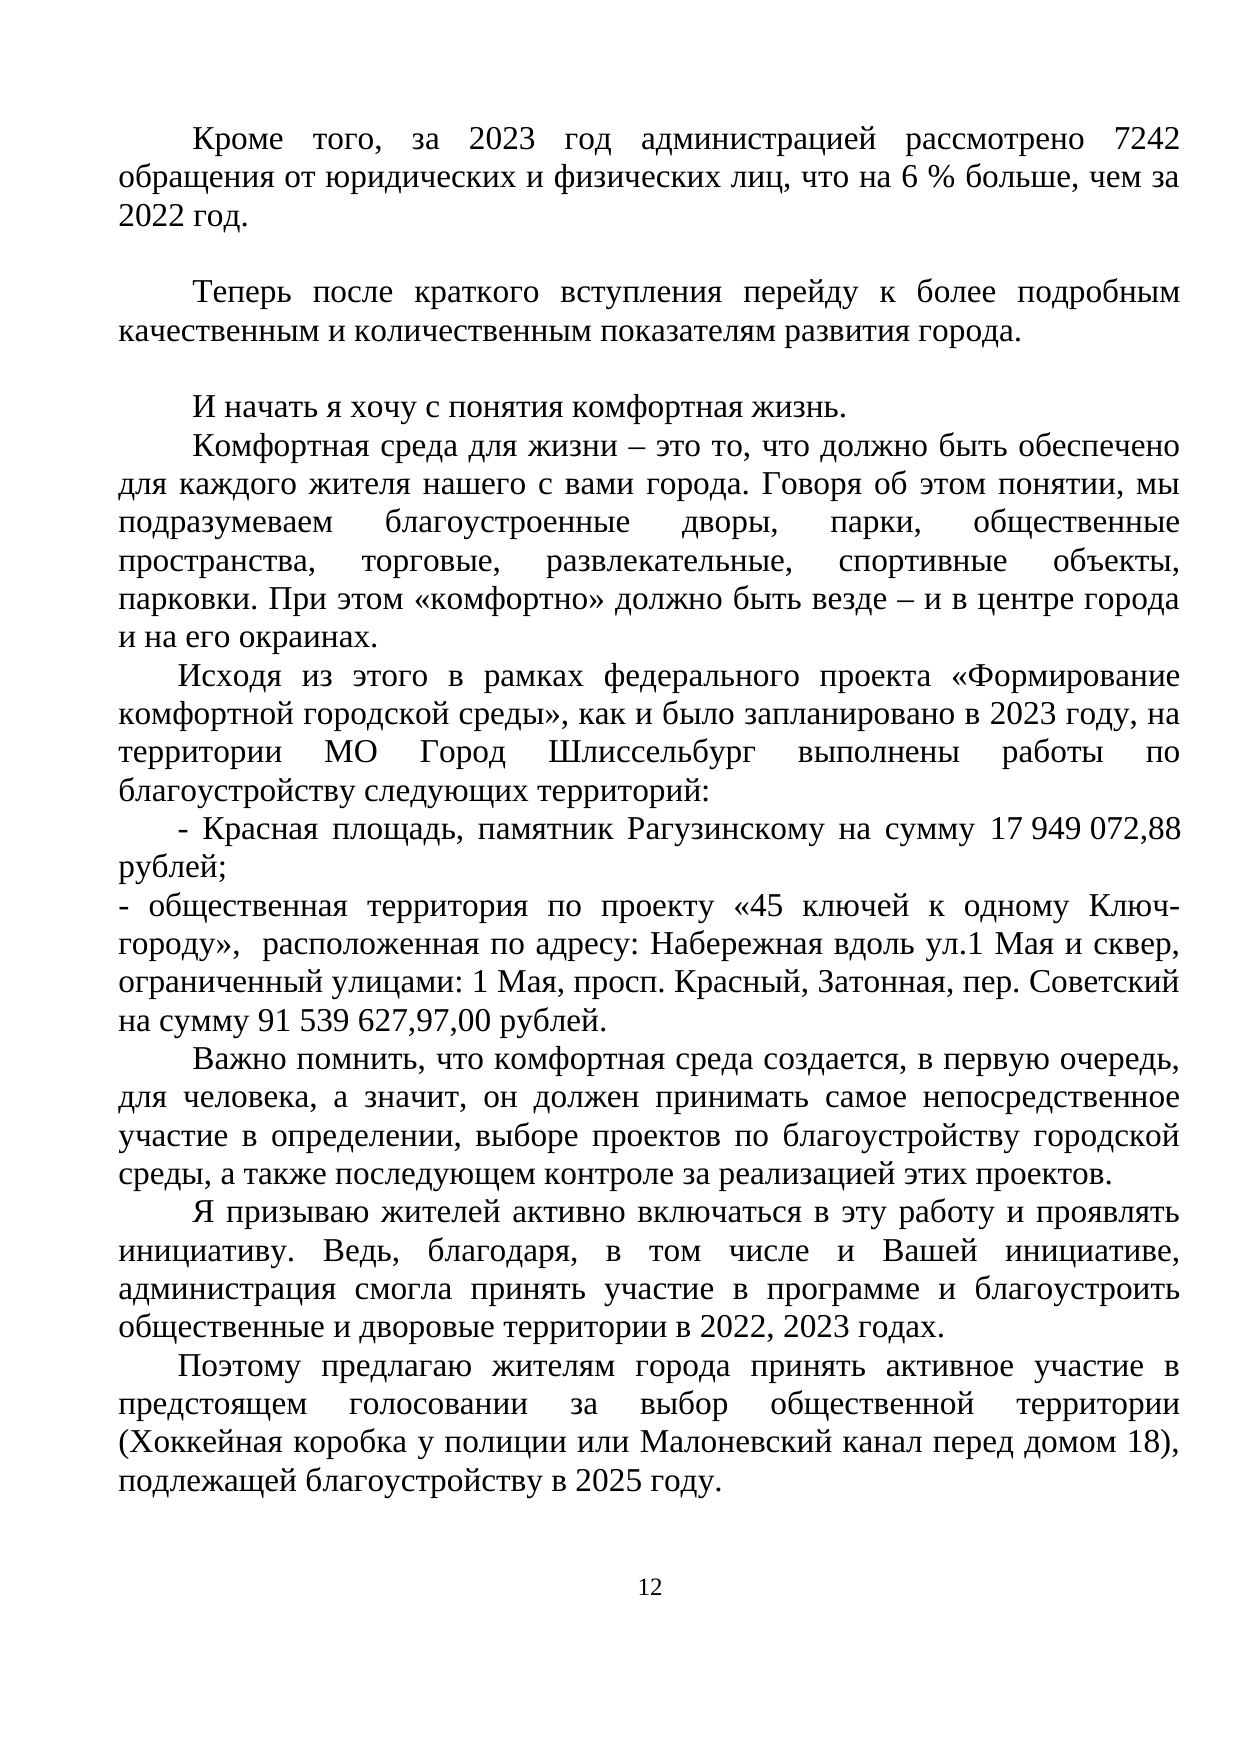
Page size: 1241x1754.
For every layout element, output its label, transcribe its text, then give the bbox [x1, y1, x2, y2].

text Исходя из этого в рамках федерального проекта «Формирование комфортной городской среды», как и было запланировано в 2023 году, на территории МО Город Шлиссельбург выполнены работы по благоустройству следующих территорий: [118, 655, 1181, 808]
text Важно помнить, что комфортная среда создается, в первую очередь, для человека, а значит, он должен принимать самое непосредственное участие в определении, выборе проектов по благоустройству городской среды, а также последующем контроле за реализацией этих проектов. [118, 1038, 1181, 1191]
text Я призываю жителей активно включаться в эту работу и проявлять инициативу. Ведь, благодаря, в том числе и Вашей инициативе, администрация смогла принять участие в программе и благоустроить общественные и дворовые территории в 2022, 2023 годах. [118, 1191, 1181, 1345]
text - Красная площадь, памятник Рагузинскому на сумму 17 949 072,88 рублей; [118, 808, 1181, 885]
text Кроме того, за 2023 год администрацией рассмотрено 7242 обращения от юридических и физических лиц, что на 6 % больше, чем за 2022 год. [118, 118, 1181, 233]
text Комфортная среда для жизни – это то, что должно быть обеспечено для каждого жителя нашего с вами города. Говоря об этом понятии, мы подразумеваем благоустроенные дворы, парки, общественные пространства, торговые, развлекательные, спортивные объекты, парковки. При этом «комфортно» должно быть везде – и в центре города и на его окраинах. [118, 425, 1181, 655]
text - общественная территория по проекту «45 ключей к одному Ключ-городу», расположенная по адресу: Набережная вдоль ул.1 Мая и сквер, ограниченный улицами: 1 Мая, просп. Красный, Затонная, пер. Советский на сумму 91 539 627,97,00 рублей. [118, 885, 1181, 1038]
text Поэтому предлагаю жителям города принять активное участие в предстоящем голосовании за выбор общественной территории (Хоккейная коробка у полиции или Малоневский канал перед домом 18), подлежащей благоустройству в 2025 году. [118, 1345, 1181, 1498]
text Теперь после краткого вступления перейду к более подробным качественным и количественным показателям развития города. [118, 271, 1181, 348]
text И начать я хочу с понятия комфортная жизнь. [118, 386, 1181, 425]
